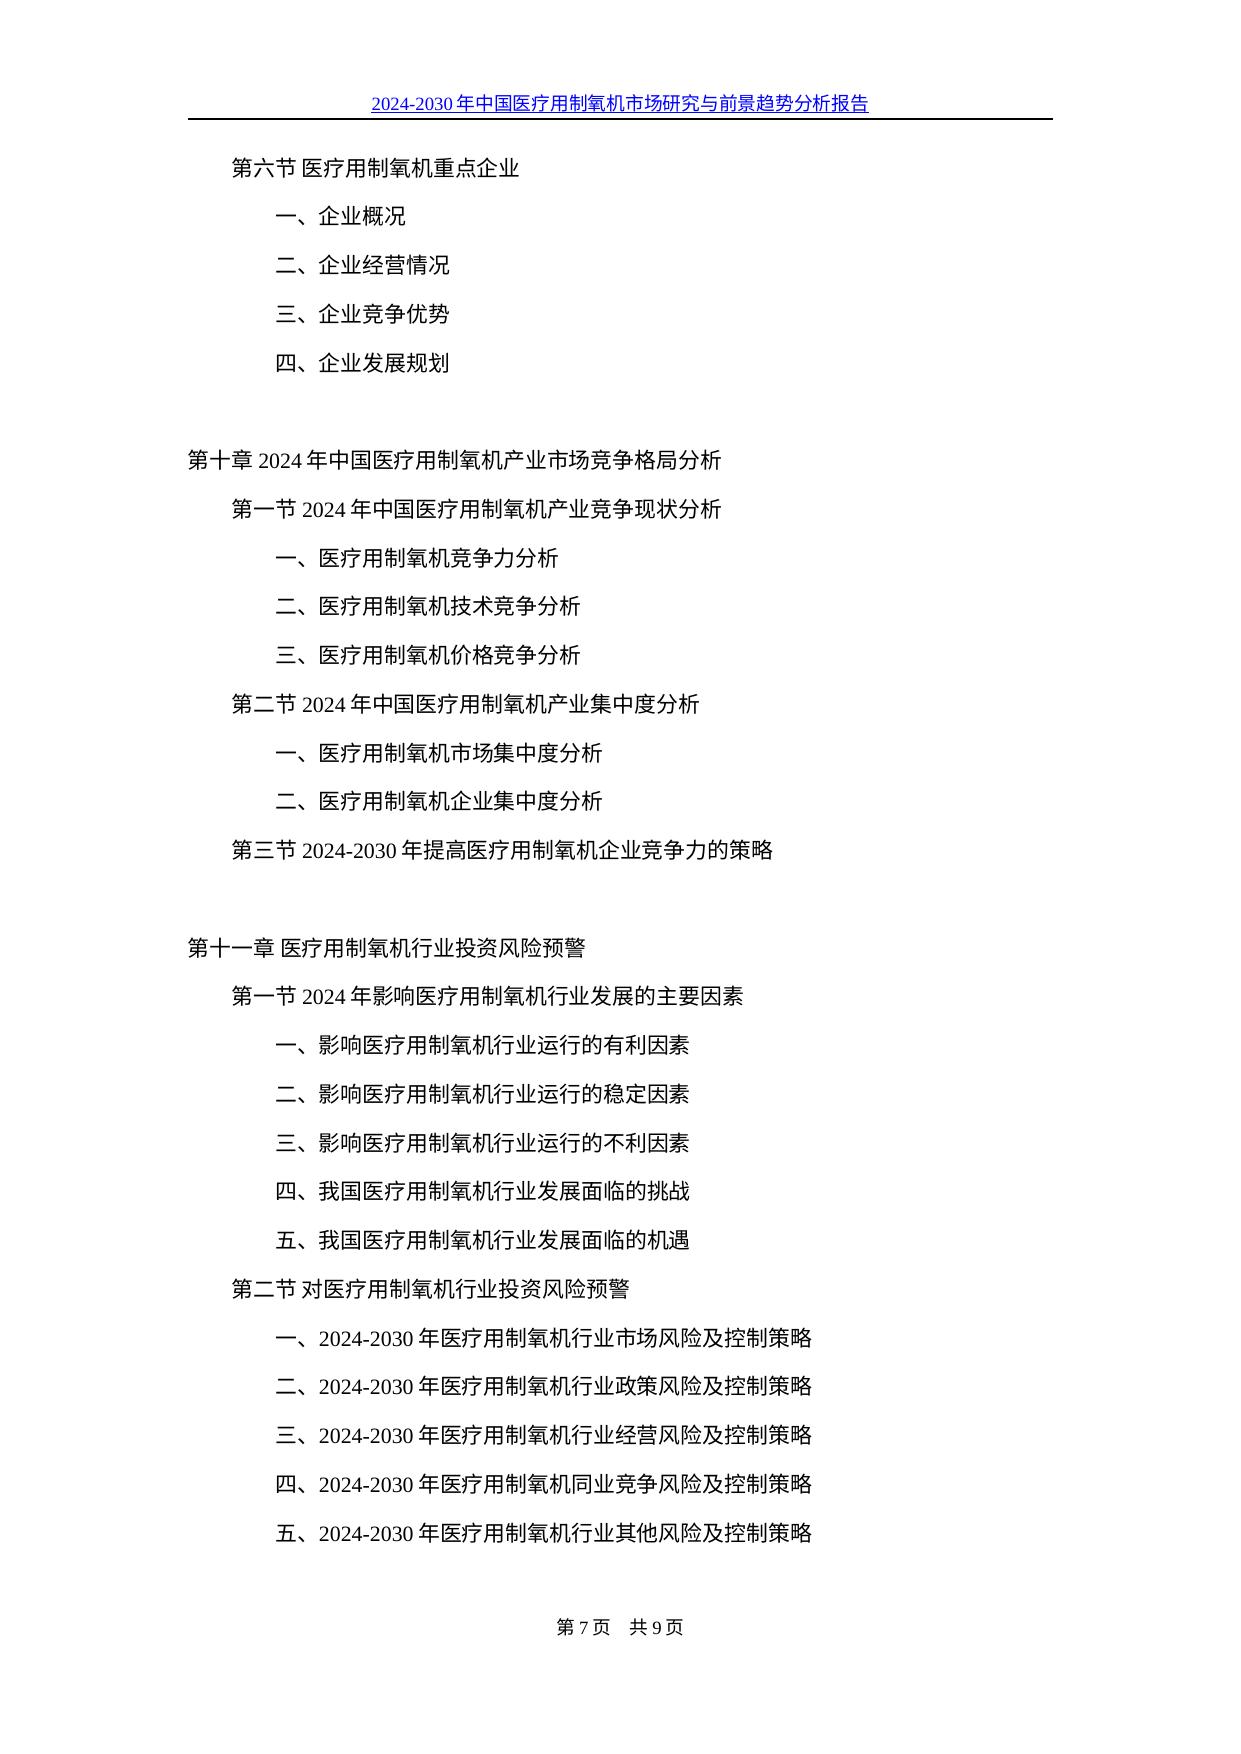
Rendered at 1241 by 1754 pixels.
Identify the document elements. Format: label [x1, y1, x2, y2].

text [187, 150, 1053, 1548]
